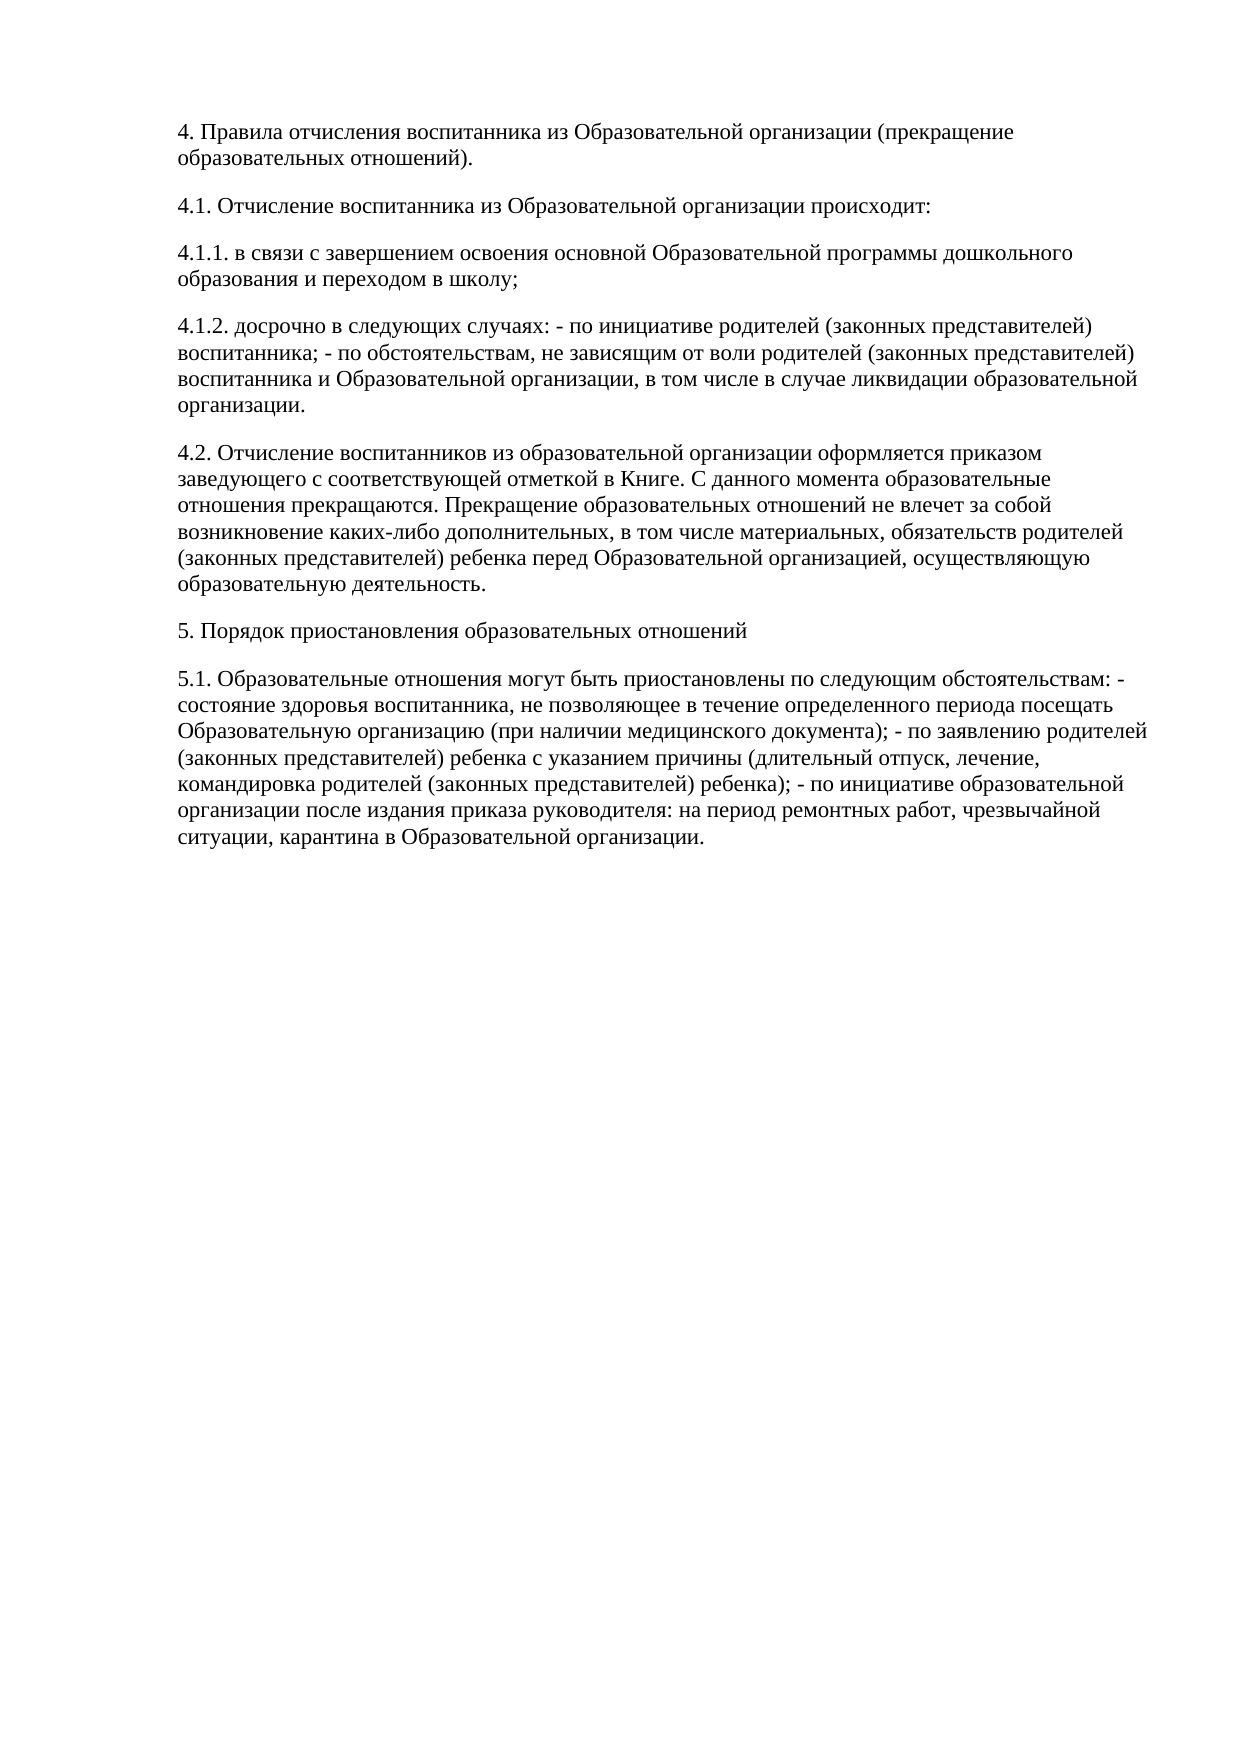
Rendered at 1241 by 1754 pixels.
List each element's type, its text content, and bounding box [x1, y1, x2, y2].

text 4.1.2. досрочно в следующих случаях: - по инициативе родителей (законных представителей) воспитанника; - по обстоятельствам, не зависящим от воли родителей (законных представителей) воспитанника и Образовательной организации, в том числе в случае ликвидации образовательной организации. [177, 312, 1152, 418]
text 4. Правила отчисления воспитанника из Образовательной организации (прекращение образовательных отношений). [177, 118, 1152, 171]
text 4.1.1. в связи с завершением освоения основной Образовательной программы дошкольного образования и переходом в школу; [177, 239, 1152, 292]
text 5.1. Образовательные отношения могут быть приостановлены по следующим обстоятельствам: - состояние здоровья воспитанника, не позволяющее в течение определенного периода посещать Образовательную организацию (при наличии медицинского документа); - по заявлению родителей (законных представителей) ребенка с указанием причины (длительный отпуск, лечение, командировка родителей (законных представителей) ребенка); - по инициативе образовательной организации после издания приказа руководителя: на период ремонтных работ, чрезвычайной ситуации, карантина в Образовательной организации. [177, 665, 1152, 849]
text 5. Порядок приостановления образовательных отношений [177, 618, 1152, 644]
text 4.2. Отчисление воспитанников из образовательной организации оформляется приказом заведующего с соответствующей отметкой в Книге. С данного момента образовательные отношения прекращаются. Прекращение образовательных отношений не влечет за собой возникновение каких-либо дополнительных, в том числе материальных, обязательств родителей (законных представителей) ребенка перед Образовательной организацией, осуществляющую образовательную деятельность. [177, 439, 1152, 597]
text 4.1. Отчисление воспитанника из Образовательной организации происходит: [177, 192, 1152, 218]
